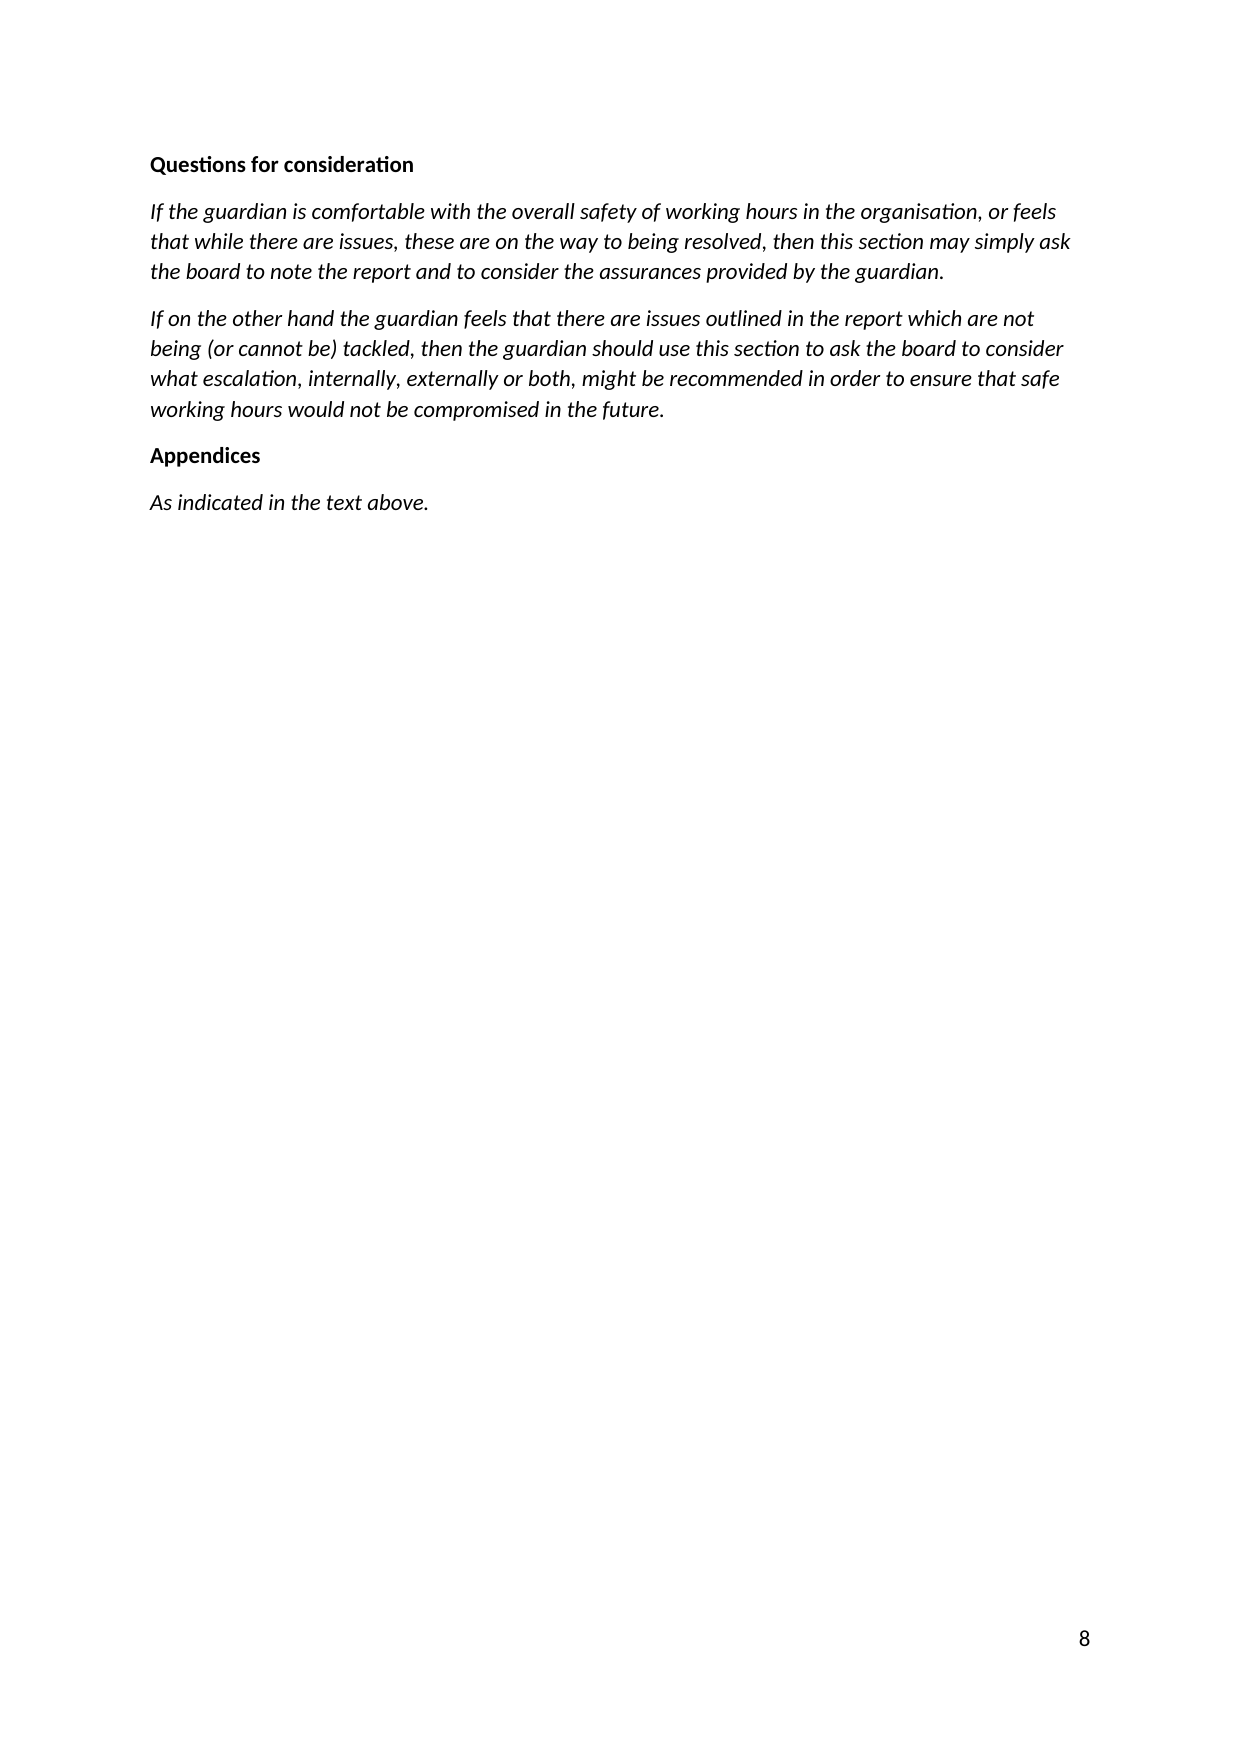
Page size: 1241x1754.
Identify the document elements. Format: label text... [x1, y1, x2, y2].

text As indicated in the text above. [150, 488, 1090, 517]
text If the guardian is comfortable with the overall safety of working hours in the organisation, or feels that while there are issues, these are on the way to being resolved, then this section may simply ask the board to note the report and to consider the assurances provided by the guardian. [150, 197, 1090, 285]
text Appendices [150, 442, 1090, 470]
text Questions for consideration [150, 150, 1090, 178]
text If on the other hand the guardian feels that there are issues outlined in the report which are not being (or cannot be) tackled, then the guardian should use this section to ask the board to consider what escalation, internally, externally or both, might be recommended in order to ensure that safe working hours would not be compromised in the future. [150, 304, 1090, 423]
